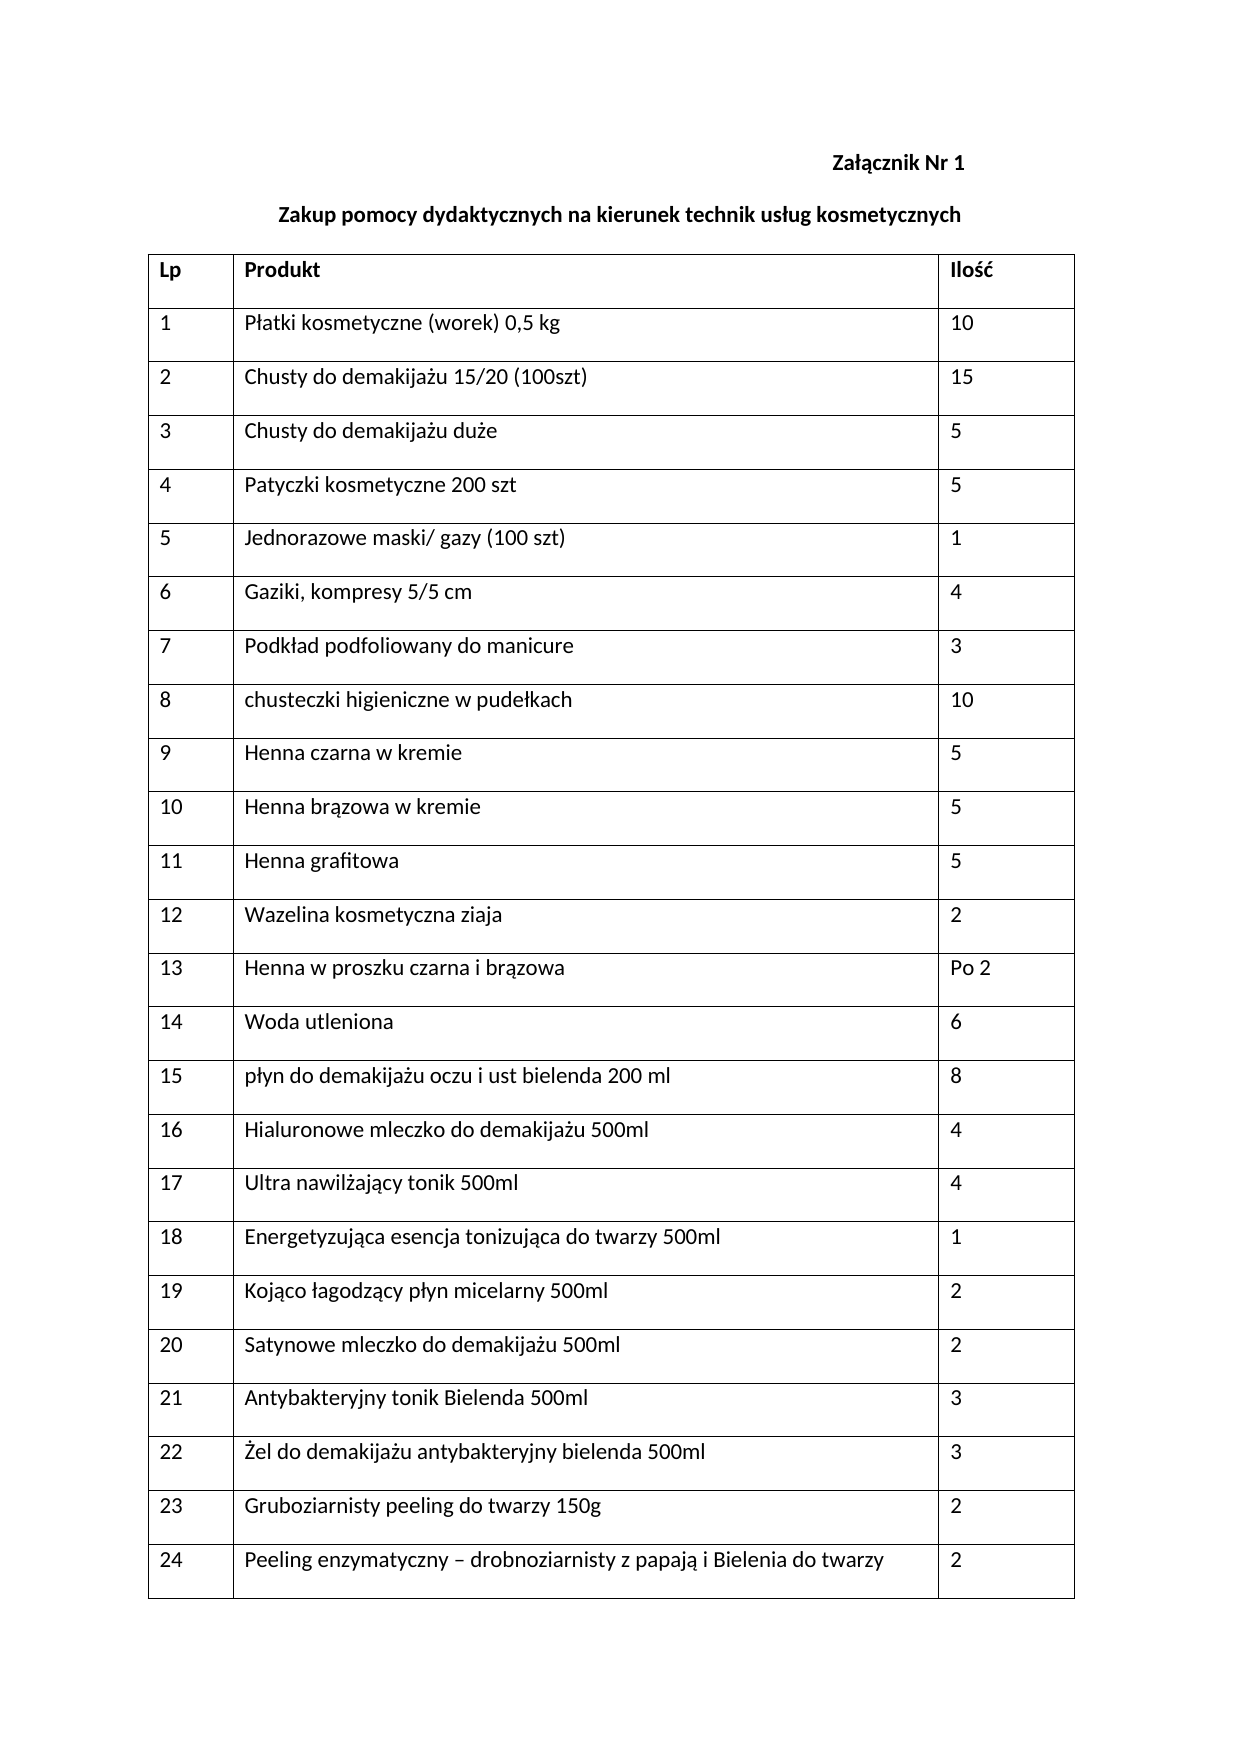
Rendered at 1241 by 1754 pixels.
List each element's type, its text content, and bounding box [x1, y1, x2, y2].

table_cell 12 [149, 900, 233, 952]
table_cell Kojąco łagodzący płyn micelarny 500ml [234, 1276, 938, 1329]
table_cell 5 [939, 739, 1074, 791]
table_cell 5 [939, 846, 1074, 899]
table_cell Henna czarna w kremie [234, 739, 938, 791]
table_cell 10 [149, 792, 233, 845]
table_cell 7 [149, 631, 233, 684]
table_cell 1 [939, 524, 1074, 576]
table_cell Antybakteryjny tonik Bielenda 500ml [234, 1384, 938, 1436]
table_cell 9 [149, 739, 233, 791]
table_cell 19 [149, 1276, 233, 1329]
table_cell Wazelina kosmetyczna ziaja [234, 900, 938, 952]
table_cell 2 [939, 1276, 1074, 1329]
table_cell 3 [149, 416, 233, 469]
table_cell 4 [939, 1169, 1074, 1221]
table_header Produkt [234, 255, 938, 307]
table_cell Jednorazowe maski/ gazy (100 szt) [234, 524, 938, 576]
table_cell Henna grafitowa [234, 846, 938, 899]
table_cell 5 [939, 470, 1074, 522]
table_cell Ultra nawilżający tonik 500ml [234, 1169, 938, 1221]
table_cell chusteczki higieniczne w pudełkach [234, 685, 938, 737]
table_cell 20 [149, 1330, 233, 1382]
table_cell 8 [939, 1061, 1074, 1114]
table_cell 22 [149, 1437, 233, 1490]
table_header Lp [149, 255, 233, 307]
table_cell Gaziki, kompresy 5/5 cm [234, 577, 938, 630]
table_cell Satynowe mleczko do demakijażu 500ml [234, 1330, 938, 1382]
table_cell 3 [939, 631, 1074, 684]
table_cell Chusty do demakijażu 15/20 (100szt) [234, 362, 938, 415]
table_cell Po 2 [939, 954, 1074, 1006]
table_header Ilość [939, 255, 1074, 307]
table_cell 18 [149, 1222, 233, 1275]
table_cell 5 [939, 416, 1074, 469]
text Załącznik Nr 1 [148, 148, 1093, 176]
table_cell Chusty do demakijażu duże [234, 416, 938, 469]
table_cell Płatki kosmetyczne (worek) 0,5 kg [234, 309, 938, 361]
table_cell 17 [149, 1169, 233, 1221]
table_cell 11 [149, 846, 233, 899]
table_cell 5 [149, 524, 233, 576]
table_cell Hialuronowe mleczko do demakijażu 500ml [234, 1115, 938, 1167]
table_cell Podkład podfoliowany do manicure [234, 631, 938, 684]
table_cell 16 [149, 1115, 233, 1167]
table_cell 14 [149, 1007, 233, 1060]
table_cell Energetyzująca esencja tonizująca do twarzy 500ml [234, 1222, 938, 1275]
table_cell 23 [149, 1491, 233, 1544]
table_cell Henna brązowa w kremie [234, 792, 938, 845]
table_cell 1 [939, 1222, 1074, 1275]
table_cell Gruboziarnisty peeling do twarzy 150g [234, 1491, 938, 1544]
table_cell 2 [939, 1545, 1074, 1597]
table_cell 5 [939, 792, 1074, 845]
table_cell 15 [939, 362, 1074, 415]
table_cell 3 [939, 1437, 1074, 1490]
table_cell 6 [939, 1007, 1074, 1060]
table_cell 3 [939, 1384, 1074, 1436]
table_cell 2 [939, 1491, 1074, 1544]
table_cell 10 [939, 309, 1074, 361]
table_cell 1 [149, 309, 233, 361]
table_cell Patyczki kosmetyczne 200 szt [234, 470, 938, 522]
table_cell Henna w proszku czarna i brązowa [234, 954, 938, 1006]
table_cell 21 [149, 1384, 233, 1436]
table_cell 15 [149, 1061, 233, 1114]
table_cell 2 [939, 1330, 1074, 1382]
table_cell Żel do demakijażu antybakteryjny bielenda 500ml [234, 1437, 938, 1490]
table_cell 6 [149, 577, 233, 630]
table_cell 4 [939, 1115, 1074, 1167]
text Zakup pomocy dydaktycznych na kierunek technik usług kosmetycznych [148, 201, 1093, 229]
table_cell 10 [939, 685, 1074, 737]
table_cell 4 [149, 470, 233, 522]
table_cell 2 [149, 362, 233, 415]
table_cell 13 [149, 954, 233, 1006]
table_cell Woda utleniona [234, 1007, 938, 1060]
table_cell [234, 1545, 938, 1597]
table_cell 8 [149, 685, 233, 737]
table_cell 2 [939, 900, 1074, 952]
table_cell płyn do demakijażu oczu i ust bielenda 200 ml [234, 1061, 938, 1114]
table_cell 24 [149, 1545, 233, 1597]
table_cell 4 [939, 577, 1074, 630]
